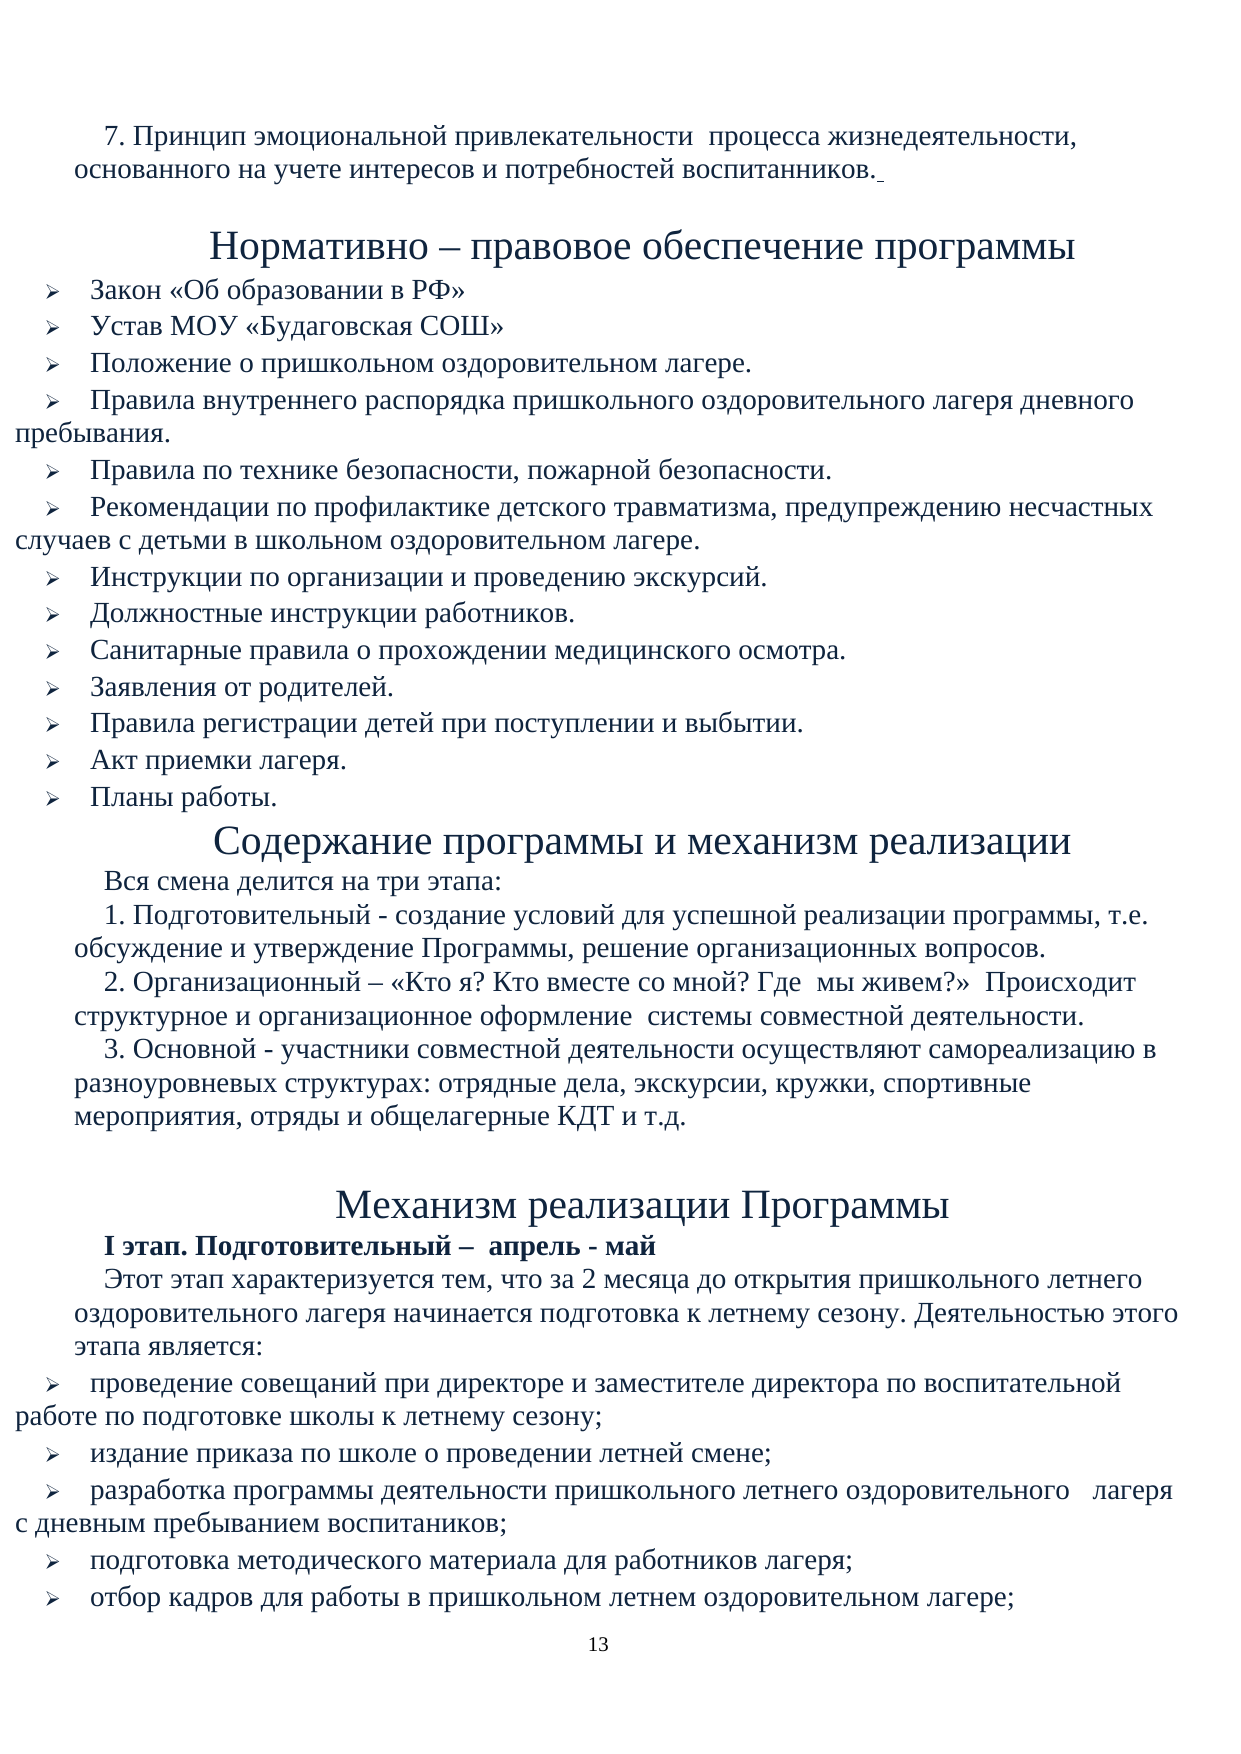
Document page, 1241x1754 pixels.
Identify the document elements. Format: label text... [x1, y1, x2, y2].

text 3. Основной - участники совместной деятельности осуществляют самореализацию в разноуровневых структурах: отрядные дела, экскурсии, кружки, спортивные мероприятия, отряды и общелагерные КДТ и т.д. [74, 1031, 1181, 1132]
text I этап. Подготовительный – апрель - май [74, 1228, 1181, 1261]
text 7. Принцип эмоциональной привлекательности процесса жизнедеятельности, основанного на учете интересов и потребностей воспитанников. [74, 118, 1181, 185]
list издание приказа по школе о проведении летней смене; [15, 1435, 1181, 1469]
text Механизм реализации Программы [74, 1180, 1181, 1228]
list Положение о пришкольном оздоровительном лагере. [15, 345, 1181, 379]
list Устав МОУ «Будаговская СОШ» [15, 308, 1181, 342]
list Рекомендации по профилактике детского травматизма, предупреждению несчастных случаев с детьми в школьном оздоровительном лагере. [15, 489, 1181, 556]
list отбор кадров для работы в пришкольном летнем оздоровительном лагере; [15, 1579, 1181, 1612]
list подготовка методического материала для работников лагеря; [15, 1542, 1181, 1576]
list Правила внутреннего распорядка пришкольного оздоровительного лагеря дневного пребывания. [15, 382, 1181, 449]
text 1. Подготовительный - создание условий для успешной реализации программы, т.е. обсуждение и утверждение Программы, решение организационных вопросов. [74, 897, 1181, 964]
text Этот этап характеризуется тем, что за 2 месяца до открытия пришкольного летнего оздоровительного лагеря начинается подготовка к летнему сезону. Деятельностью этого этапа является: [74, 1261, 1181, 1362]
list Инструкции по организации и проведению экскурсий. [15, 559, 1181, 592]
list Правила по технике безопасности, пожарной безопасности. [15, 452, 1181, 486]
list Санитарные правила о прохождении медицинского осмотра. [15, 632, 1181, 666]
list Заявления от родителей. [15, 669, 1181, 702]
list разработка программы деятельности пришкольного летнего оздоровительного лагеря с дневным пребыванием воспитаников; [15, 1472, 1181, 1539]
text Содержание программы и механизм реализации [74, 816, 1181, 863]
text Нормативно – правовое обеспечение программы [74, 221, 1181, 269]
list проведение совещаний при директоре и заместителе директора по воспитательной работе по подготовке школы к летнему сезону; [15, 1365, 1181, 1432]
list Должностные инструкции работников. [15, 596, 1181, 629]
list Планы работы. [15, 779, 1181, 812]
list Закон «Об образовании в РФ» [15, 272, 1181, 305]
list Правила регистрации детей при поступлении и выбытии. [15, 706, 1181, 739]
text 2. Организационный – «Кто я? Кто вместе со мной? Где мы живем?» Происходит структурное и организационное оформление системы совместной деятельности. [74, 964, 1181, 1031]
text Вся смена делится на три этапа: [74, 863, 1181, 897]
list Акт приемки лагеря. [15, 742, 1181, 776]
